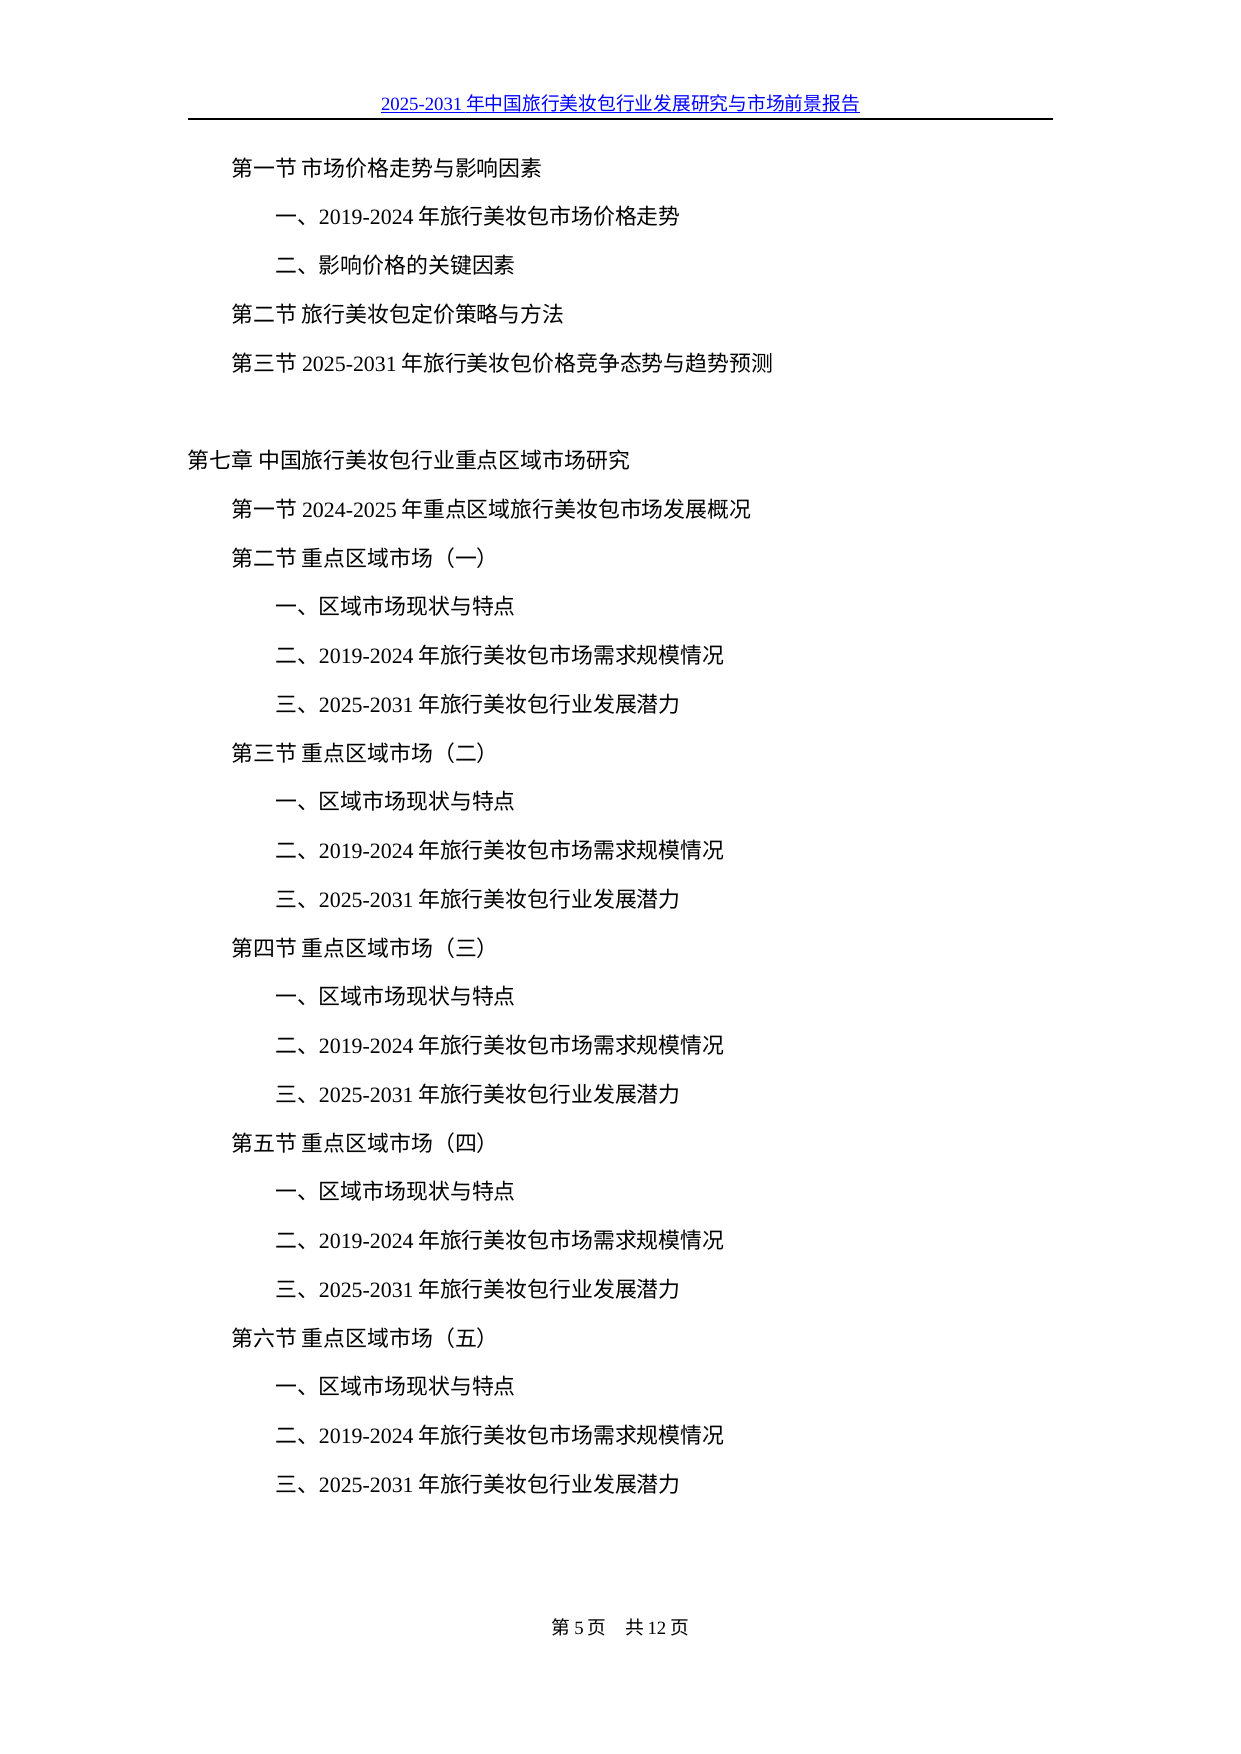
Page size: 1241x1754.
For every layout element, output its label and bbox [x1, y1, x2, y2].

text [187, 150, 1053, 1499]
